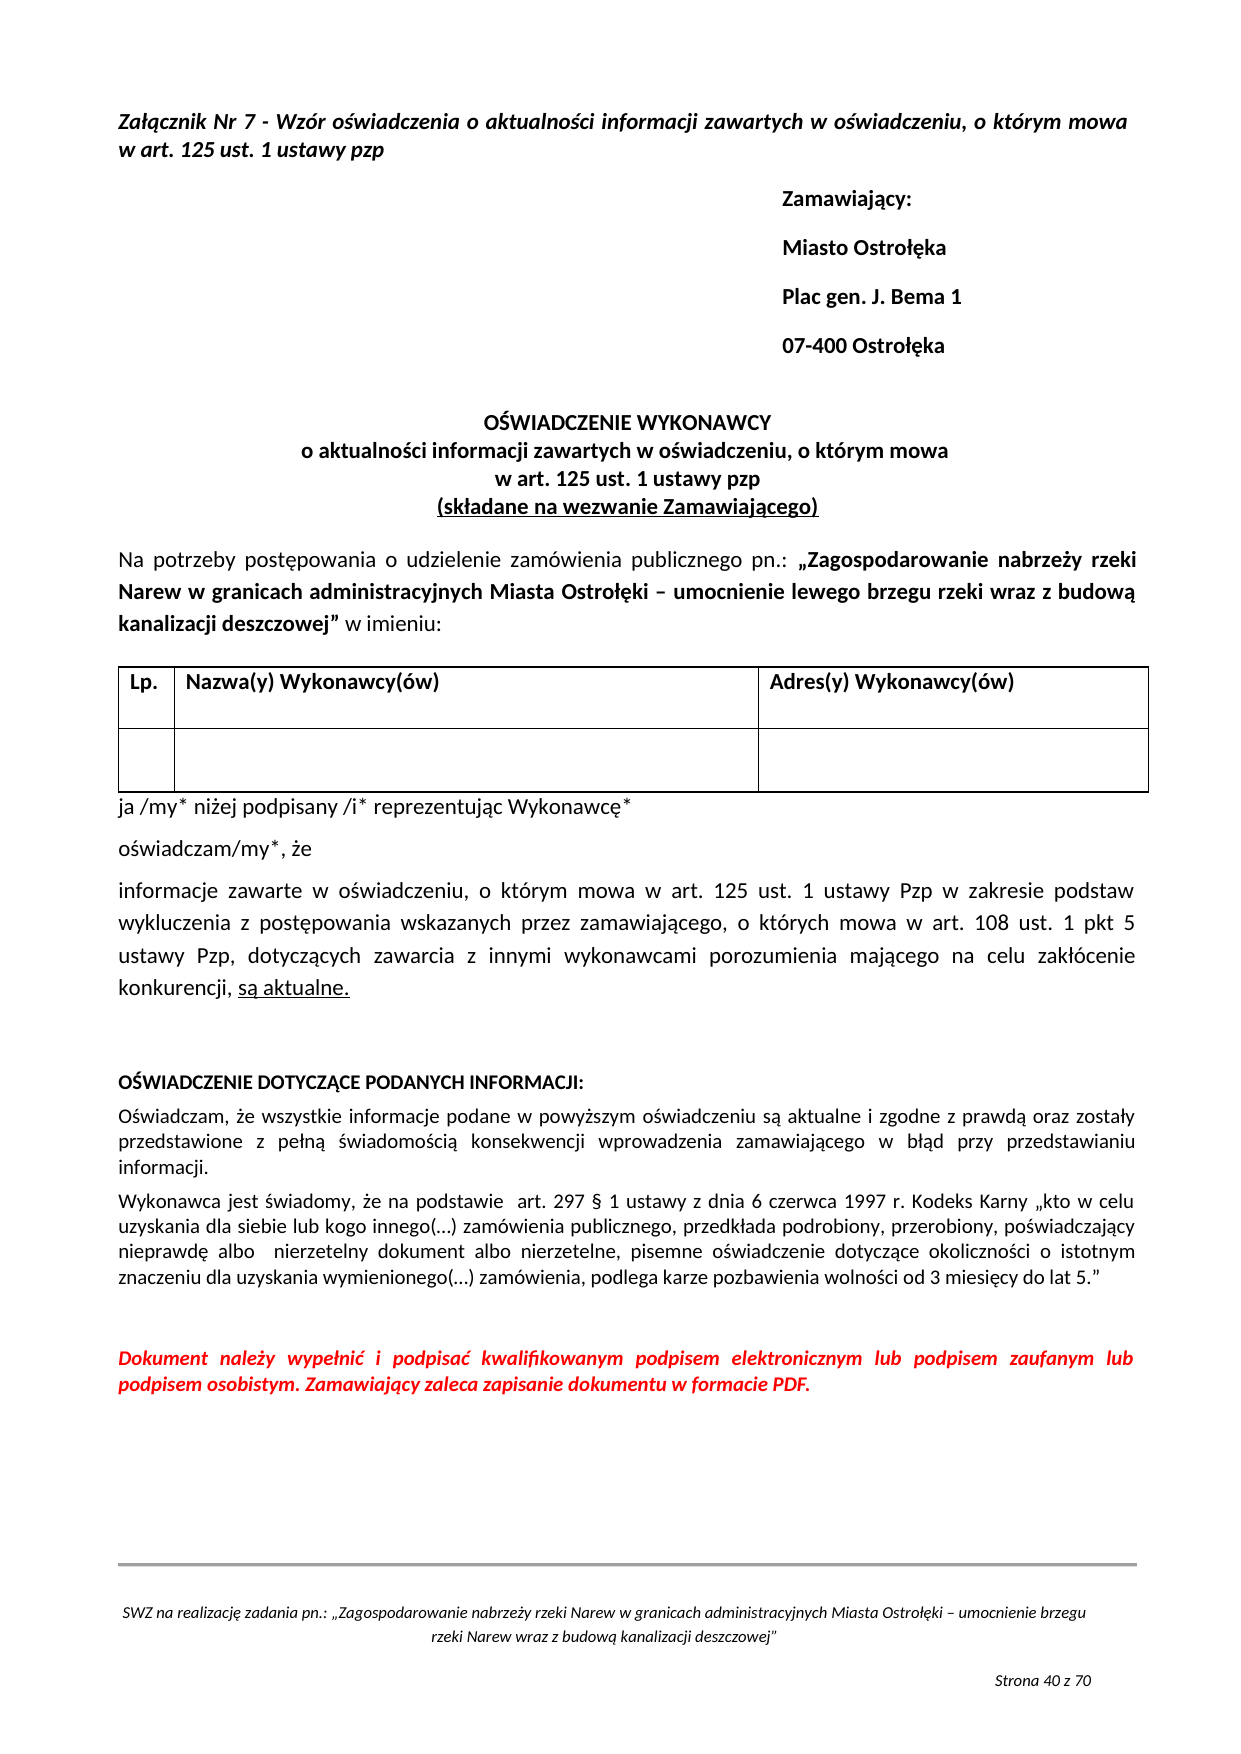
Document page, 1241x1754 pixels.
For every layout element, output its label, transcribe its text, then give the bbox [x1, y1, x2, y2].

text Na potrzeby postępowania o udzielenie zamówienia publicznego pn.: „Zagospodarowanie nabrzeży rzeki Narew w granicach administracyjnych Miasta Ostrołęki – umocnienie lewego brzegu rzeki wraz z budową kanalizacji deszczowej” w imieniu: [118, 545, 1137, 637]
table_cell [119, 729, 174, 791]
text informacje zawarte w oświadczeniu, o którym mowa w art. 125 ust. 1 ustawy Pzp w zakresie podstaw wykluczenia z postępowania wskazanych przez zamawiającego, o których mowa w art. 108 ust. 1 pkt 5 ustawy Pzp, dotyczących zawarcia z innymi wykonawcami porozumienia mającego na celu zakłócenie konkurencji, są aktualne. [118, 876, 1137, 1001]
table_cell [759, 729, 1148, 791]
text Plac gen. J. Bema 1 [708, 282, 1137, 310]
text OŚWIADCZENIE DOTYCZĄCE PODANYCH INFORMACJI: [118, 1069, 1137, 1095]
text Zamawiający: [708, 184, 1137, 212]
text Załącznik Nr 7 - Wzór oświadczenia o aktualności informacji zawartych w oświadczeniu, o którym mowa w art. 125 ust. 1 ustawy pzp [118, 107, 1137, 163]
text 07-400 Ostrołęka [708, 331, 1137, 359]
text Miasto Ostrołęka [708, 233, 1137, 261]
text ja /my* niżej podpisany /i* reprezentując Wykonawcę* [118, 793, 1137, 820]
table_cell [175, 729, 758, 791]
text Dokument należy wypełnić i podpisać kwalifikowanym podpisem elektronicznym lub podpisem zaufanym lub podpisem osobistym. Zamawiający zaleca zapisanie dokumentu w formacie PDF. [118, 1346, 1137, 1396]
table_header Lp. [119, 668, 174, 728]
table_header Nazwa(y) Wykonawcy(ów) [175, 668, 758, 728]
text oświadczam/my*, że [118, 834, 1137, 862]
text Oświadczam, że wszystkie informacje podane w powyższym oświadczeniu są aktualne i zgodne z prawdą oraz zostały przedstawione z pełną świadomością konsekwencji wprowadzenia zamawiającego w błąd przy przedstawianiu informacji. [118, 1103, 1137, 1179]
text o aktualności informacji zawartych w oświadczeniu, o którym mowa w art. 125 ust. 1 ustawy pzp [118, 436, 1137, 492]
text Wykonawca jest świadomy, że na podstawie art. 297 § 1 ustawy z dnia 6 czerwca 1997 r. Kodeks Karny „kto w celu uzyskania dla siebie lub kogo innego(…) zamówienia publicznego, przedkłada podrobiony, przerobiony, poświadczający nieprawdę albo nierzetelny dokument albo nierzetelne, pisemne oświadczenie dotyczące okoliczności o istotnym znaczeniu dla uzyskania wymienionego(…) zamówienia, podlega karze pozbawienia wolności od 3 miesięcy do lat 5.” [118, 1188, 1137, 1289]
text OŚWIADCZENIE WYKONAWCY [118, 408, 1137, 436]
text (składane na wezwanie Zamawiającego) [118, 492, 1137, 520]
table_header Adres(y) Wykonawcy(ów) [759, 668, 1148, 728]
